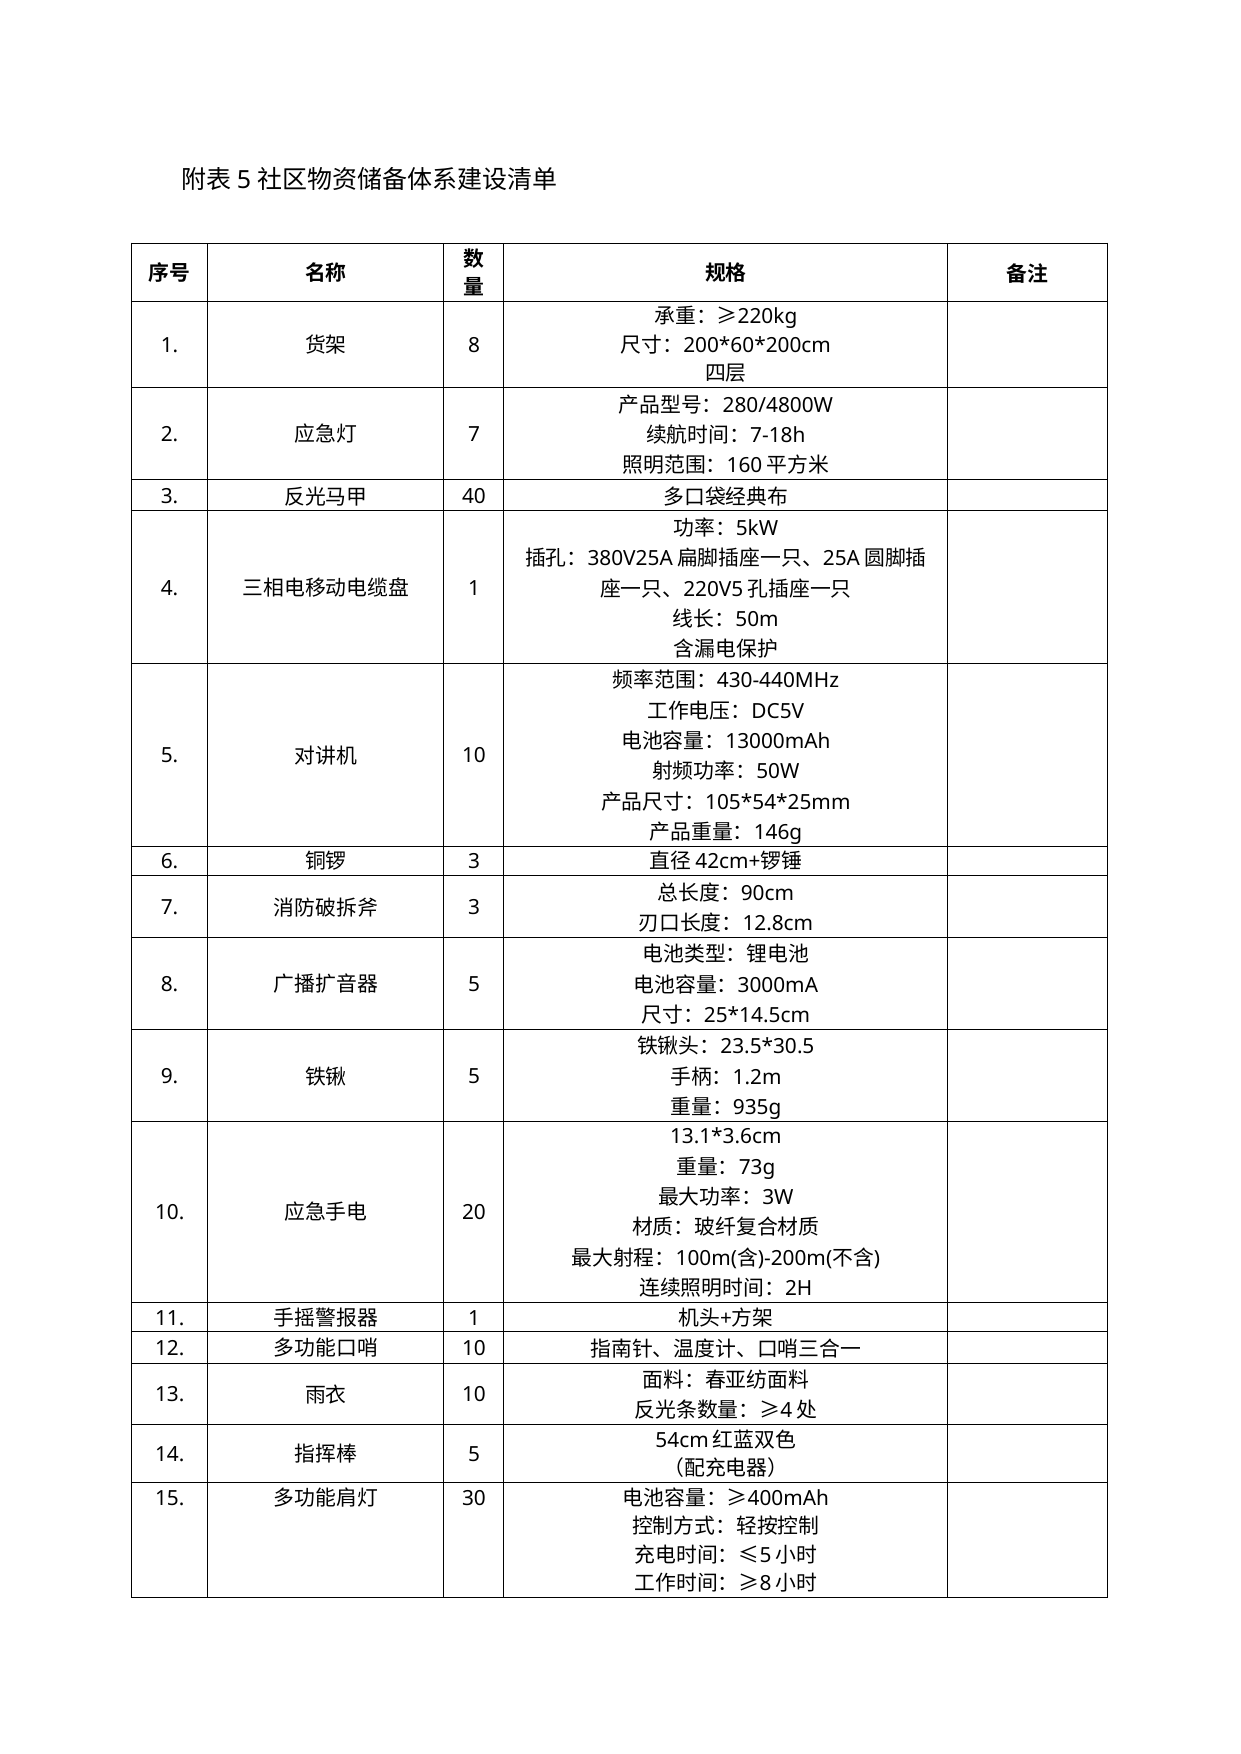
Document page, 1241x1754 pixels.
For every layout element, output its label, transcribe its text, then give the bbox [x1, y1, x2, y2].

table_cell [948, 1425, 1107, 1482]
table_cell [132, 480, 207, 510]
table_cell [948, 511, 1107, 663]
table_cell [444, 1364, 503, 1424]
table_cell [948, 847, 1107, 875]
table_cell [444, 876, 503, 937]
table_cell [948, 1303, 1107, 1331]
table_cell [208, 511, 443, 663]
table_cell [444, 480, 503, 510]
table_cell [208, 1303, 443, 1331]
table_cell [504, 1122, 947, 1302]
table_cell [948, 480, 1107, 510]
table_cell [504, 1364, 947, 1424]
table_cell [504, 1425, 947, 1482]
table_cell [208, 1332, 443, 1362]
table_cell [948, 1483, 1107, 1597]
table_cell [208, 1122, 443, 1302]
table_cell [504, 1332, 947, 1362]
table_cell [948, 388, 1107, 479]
text 附表5 社区物资储备体系建设清单 [132, 159, 1107, 195]
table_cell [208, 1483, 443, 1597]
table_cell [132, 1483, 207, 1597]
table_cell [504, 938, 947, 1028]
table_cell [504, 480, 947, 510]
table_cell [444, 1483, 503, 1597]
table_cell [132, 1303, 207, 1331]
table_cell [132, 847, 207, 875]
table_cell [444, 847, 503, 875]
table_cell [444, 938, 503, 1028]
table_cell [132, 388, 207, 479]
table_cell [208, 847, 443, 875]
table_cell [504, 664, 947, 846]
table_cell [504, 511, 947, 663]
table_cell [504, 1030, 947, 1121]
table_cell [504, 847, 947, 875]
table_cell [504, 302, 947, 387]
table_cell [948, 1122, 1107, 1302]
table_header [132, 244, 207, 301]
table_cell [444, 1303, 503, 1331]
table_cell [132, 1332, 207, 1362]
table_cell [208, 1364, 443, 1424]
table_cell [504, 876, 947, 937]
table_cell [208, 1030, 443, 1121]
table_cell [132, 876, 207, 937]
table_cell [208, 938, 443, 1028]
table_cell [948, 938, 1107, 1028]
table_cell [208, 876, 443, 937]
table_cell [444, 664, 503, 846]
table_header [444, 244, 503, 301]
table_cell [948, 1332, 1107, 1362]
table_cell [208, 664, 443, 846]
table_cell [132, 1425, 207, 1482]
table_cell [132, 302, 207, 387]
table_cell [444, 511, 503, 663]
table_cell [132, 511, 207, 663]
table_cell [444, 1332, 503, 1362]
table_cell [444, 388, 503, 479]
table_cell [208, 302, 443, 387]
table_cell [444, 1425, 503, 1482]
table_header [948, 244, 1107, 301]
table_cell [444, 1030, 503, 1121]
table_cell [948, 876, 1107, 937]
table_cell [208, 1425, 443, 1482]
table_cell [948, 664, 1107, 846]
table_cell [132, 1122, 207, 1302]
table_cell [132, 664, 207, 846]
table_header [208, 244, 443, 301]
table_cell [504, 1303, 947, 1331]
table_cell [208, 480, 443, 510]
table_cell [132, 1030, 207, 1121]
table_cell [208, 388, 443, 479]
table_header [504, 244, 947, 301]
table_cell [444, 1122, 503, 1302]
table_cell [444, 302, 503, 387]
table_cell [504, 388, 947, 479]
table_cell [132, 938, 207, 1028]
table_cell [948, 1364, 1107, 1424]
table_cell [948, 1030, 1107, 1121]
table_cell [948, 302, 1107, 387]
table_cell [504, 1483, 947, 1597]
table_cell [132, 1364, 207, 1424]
